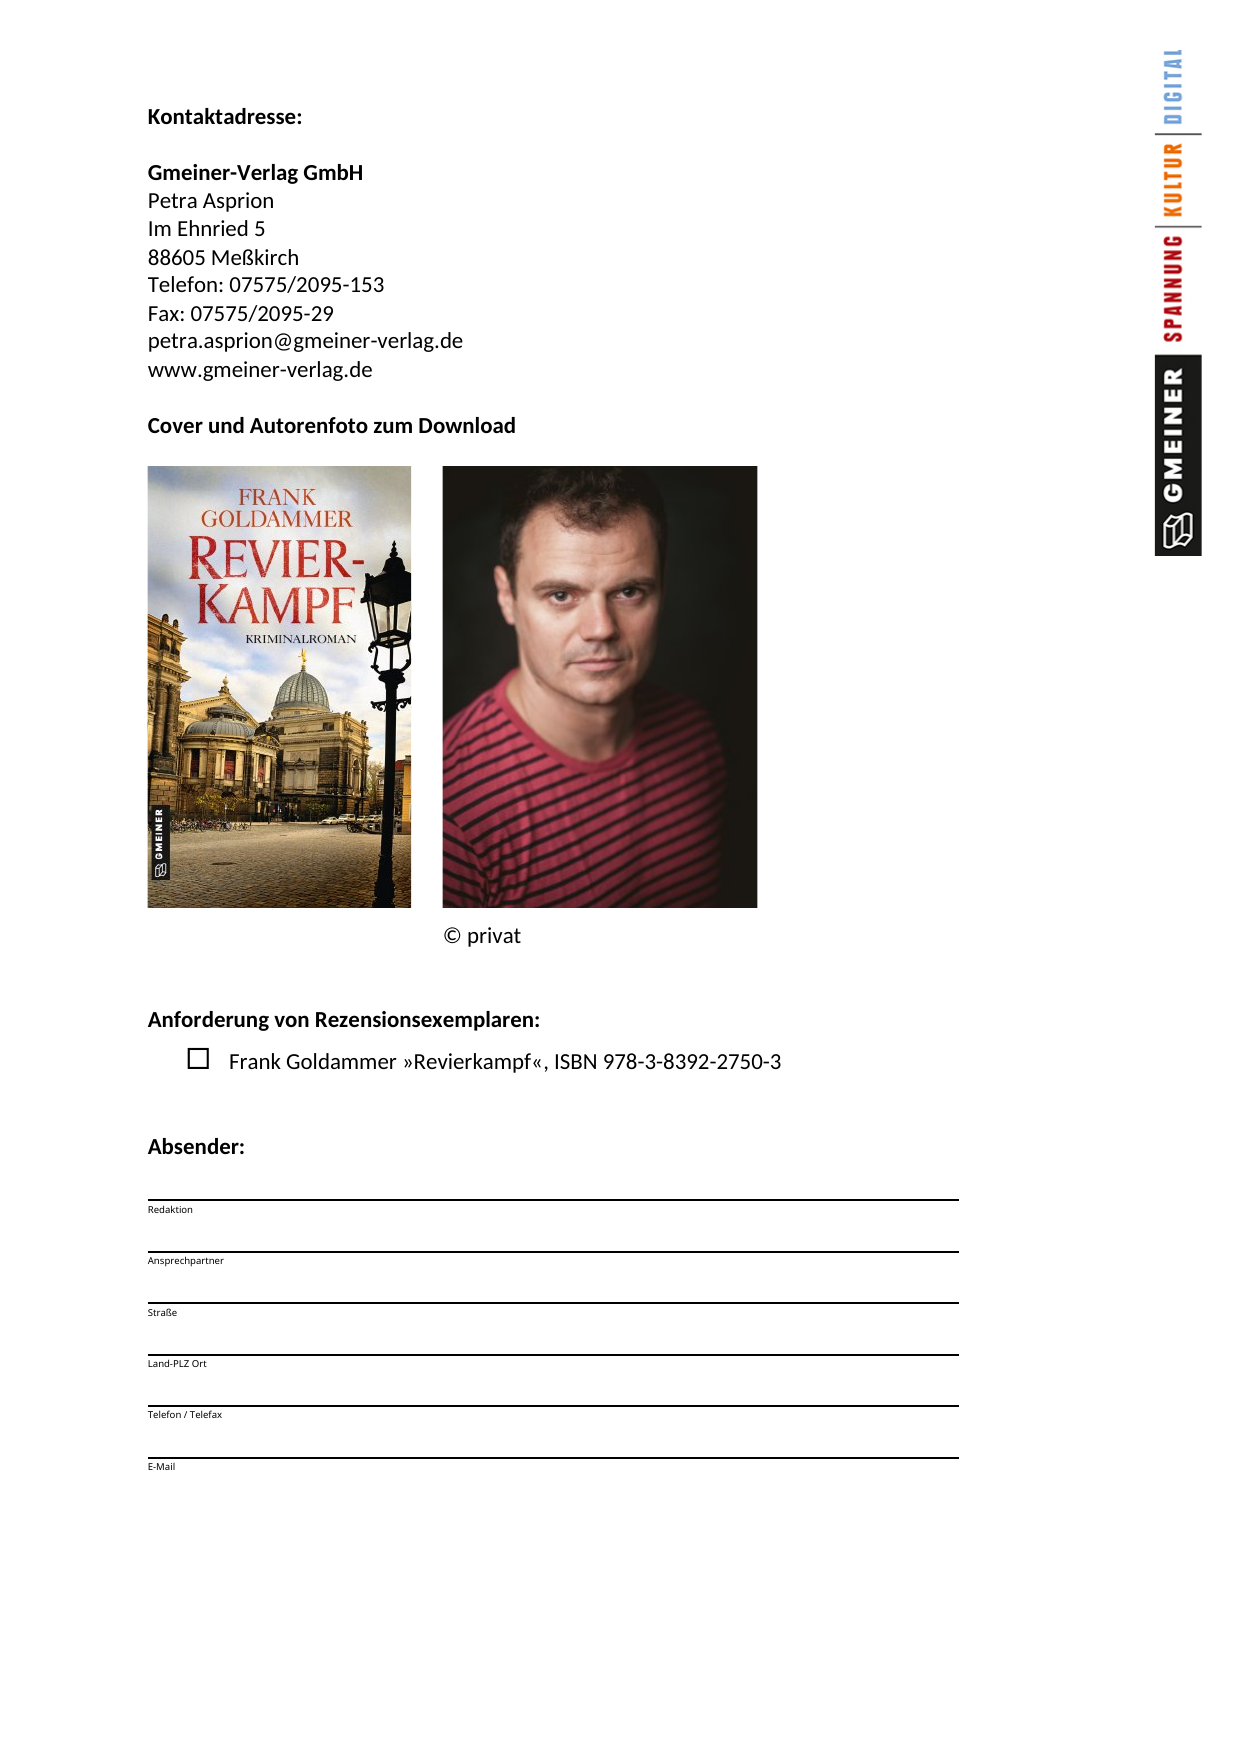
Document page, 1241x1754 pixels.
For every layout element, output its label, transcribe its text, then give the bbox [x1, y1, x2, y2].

text © privat [148, 921, 1004, 949]
text Ansprechpartner [148, 1254, 1004, 1277]
text petra.asprion@gmeiner-verlag.de [148, 327, 1004, 355]
text E-Mail [148, 1460, 1004, 1483]
text Petra Asprion [148, 187, 1004, 214]
picture [1154, 50, 1202, 556]
text Telefon: 07575/2095-153 [148, 271, 1004, 299]
text www.gmeiner-verlag.de [148, 355, 1004, 383]
text Erscheinungstermin: 9. September 2020Kontaktadresse: [148, 102, 1004, 131]
text Telefon / Telefax [148, 1409, 1004, 1431]
list Frank Goldammer »Revierkampf«, ISBN 978-3-8392-2750-3 [185, 1047, 1004, 1076]
text Im Ehnried 5 [148, 214, 1004, 243]
picture [147, 466, 412, 908]
text Land-PLZ Ort [148, 1357, 1004, 1380]
text Fax: 07575/2095-29 [148, 299, 1004, 327]
text Absender: [148, 1132, 1004, 1160]
picture [442, 466, 758, 908]
text Cover und Autorenfoto zum Download [148, 411, 1004, 439]
text Anforderung von Rezensionsexemplaren: [148, 1005, 1004, 1033]
text Redaktion [148, 1203, 1004, 1226]
text Gmeiner-Verlag GmbH [148, 158, 1004, 187]
text 88605 Meßkirch [148, 243, 1004, 271]
text Straße [148, 1306, 1004, 1328]
